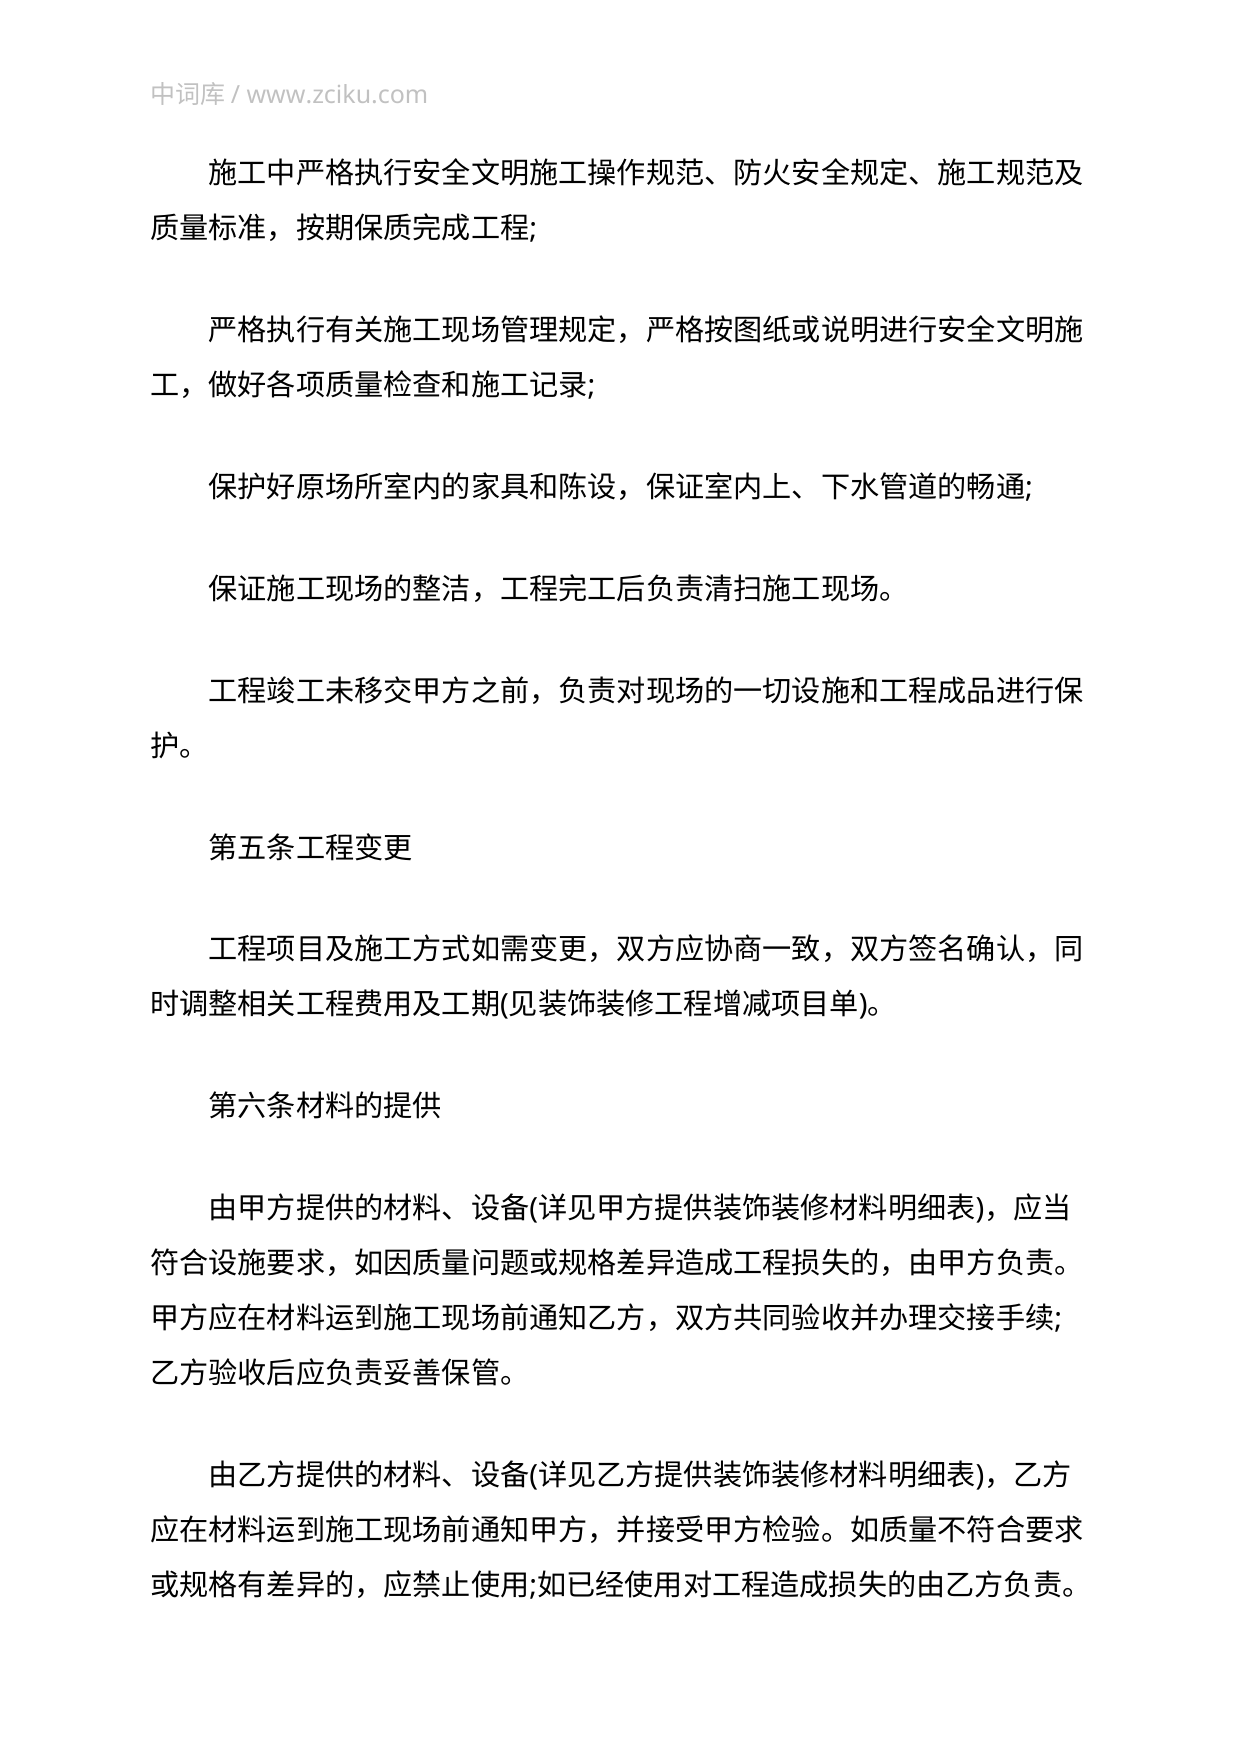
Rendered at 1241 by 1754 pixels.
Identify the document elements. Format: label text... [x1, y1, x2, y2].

text 工程竣工未移交甲方之前，负责对现场的一切设施和工程成品进行保护。 [150, 667, 1090, 765]
text 施工中严格执行安全文明施工操作规范、防火安全规定、施工规范及质量标准，按期保质完成工程; [150, 150, 1090, 247]
text 严格执行有关施工现场管理规定，严格按图纸或说明进行安全文明施工，做好各项质量检查和施工记录; [150, 307, 1090, 404]
text 保证施工现场的整洁，工程完工后负责清扫施工现场。 [150, 566, 1090, 608]
text 由乙方提供的材料、设备(详见乙方提供装饰装修材料明细表)，乙方应在材料运到施工现场前通知甲方，并接受甲方检验。如质量不符合要求或规格有差异的，应禁止使用;如已经使用对工程造成损失的由乙方负责。 [150, 1451, 1090, 1603]
text 第五条工程变更 [150, 824, 1090, 866]
text 第六条材料的提供 [150, 1083, 1090, 1125]
text 保护好原场所室内的家具和陈设，保证室内上、下水管道的畅通; [150, 464, 1090, 506]
text 工程项目及施工方式如需变更，双方应协商一致，双方签名确认，同时调整相关工程费用及工期(见装饰装修工程增减项目单)。 [150, 926, 1090, 1023]
text 由甲方提供的材料、设备(详见甲方提供装饰装修材料明细表)，应当符合设施要求，如因质量问题或规格差异造成工程损失的，由甲方负责。甲方应在材料运到施工现场前通知乙方，双方共同验收并办理交接手续;乙方验收后应负责妥善保管。 [150, 1184, 1090, 1392]
